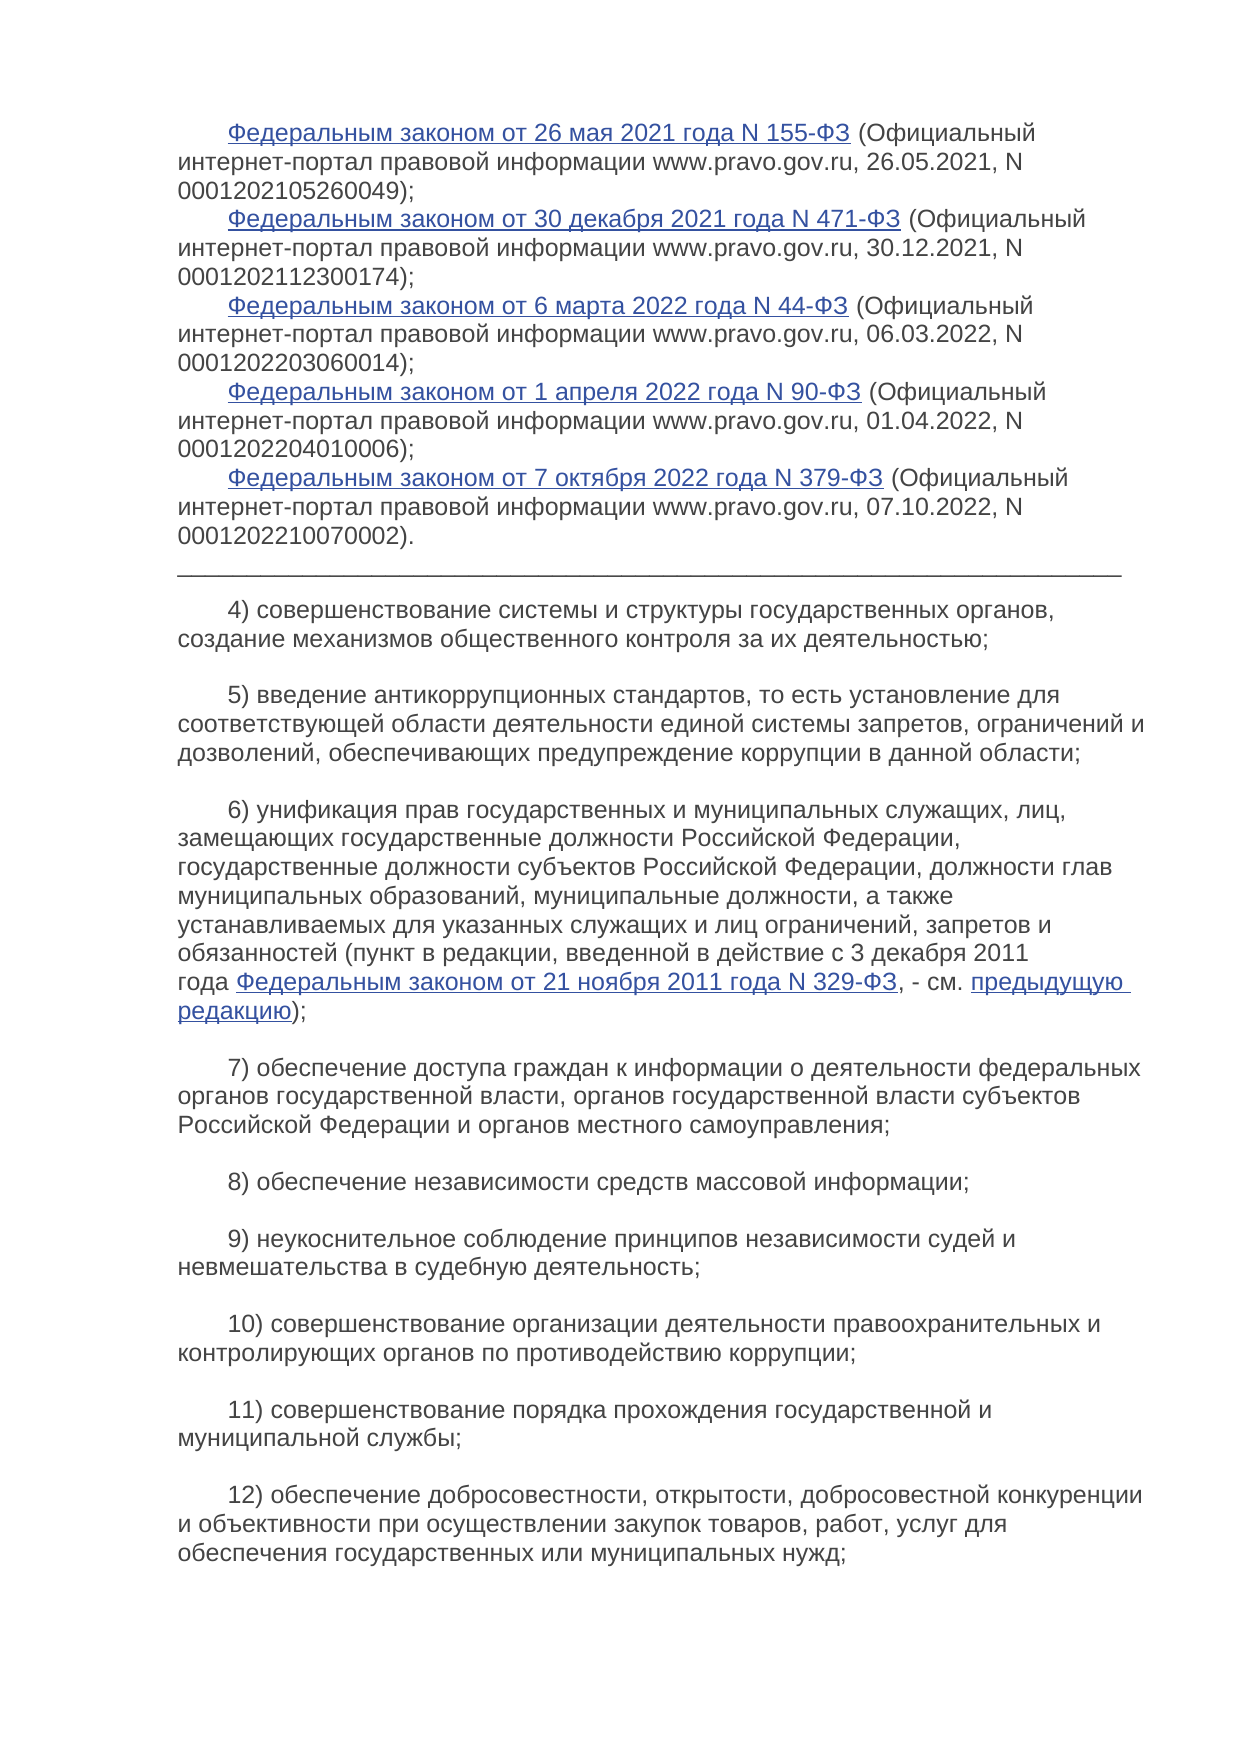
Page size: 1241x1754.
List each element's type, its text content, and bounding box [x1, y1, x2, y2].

text 12) обеспечение добросовестности, открытости, добросовестной конкуренции и объективности при осуществлении закупок товаров, работ, услуг для обеспечения государственных или муниципальных нужд; [177, 1480, 1152, 1566]
text Федеральным законом от 1 апреля 2022 года N 90-ФЗ (Официальный интернет-портал правовой информации www.pravo.gov.ru, 01.04.2022, N 0001202204010006); [177, 377, 1152, 463]
text 11) совершенствование порядка прохождения государственной и муниципальной службы; [177, 1395, 1152, 1480]
text 7) обеспечение доступа граждан к информации о деятельности федеральных органов государственной власти, органов государственной власти субъектов Российской Федерации и органов местного самоуправления; [177, 1053, 1152, 1167]
text 8) обеспечение независимости средств массовой информации; [177, 1167, 1152, 1224]
text Федеральным законом от 6 марта 2022 года N 44-ФЗ (Официальный интернет-портал правовой информации www.pravo.gov.ru, 06.03.2022, N 0001202203060014); [177, 291, 1152, 377]
text 5) введение антикоррупционных стандартов, то есть установление для соответствующей области деятельности единой системы запретов, ограничений и дозволений, обеспечивающих предупреждение коррупции в данной области; [177, 680, 1152, 794]
text Федеральным законом от 26 мая 2021 года N 155-ФЗ (Официальный интернет-портал правовой информации www.pravo.gov.ru, 26.05.2021, N 0001202105260049); [177, 118, 1152, 204]
text 10) совершенствование организации деятельности правоохранительных и контролирующих органов по противодействию коррупции; [177, 1309, 1152, 1395]
text ____________________________________________________________________ [177, 549, 1152, 578]
text 9) неукоснительное соблюдение принципов независимости судей и невмешательства в судебную деятельность; [177, 1224, 1152, 1309]
text 4) совершенствование системы и структуры государственных органов, создание механизмов общественного контроля за их деятельностью; [177, 595, 1152, 680]
text Федеральным законом от 30 декабря 2021 года N 471-ФЗ (Официальный интернет-портал правовой информации www.pravo.gov.ru, 30.12.2021, N 0001202112300174); [177, 204, 1152, 291]
text Федеральным законом от 7 октября 2022 года N 379-ФЗ (Официальный интернет-портал правовой информации www.pravo.gov.ru, 07.10.2022, N 0001202210070002). [177, 463, 1152, 549]
text 6) унификация прав государственных и муниципальных служащих, лиц, замещающих государственные должности Российской Федерации, государственные должности субъектов Российской Федерации, должности глав муниципальных образований, муниципальные должности, а также устанавливаемых для указанных служащих и лиц ограничений, запретов и обязанностей (пункт в редакции, введенной в действие с 3 декабря 2011 года Федеральным законом от 21 ноября 2011 года N 329-ФЗ, - см. предыдущую редакцию); [177, 794, 1152, 1053]
